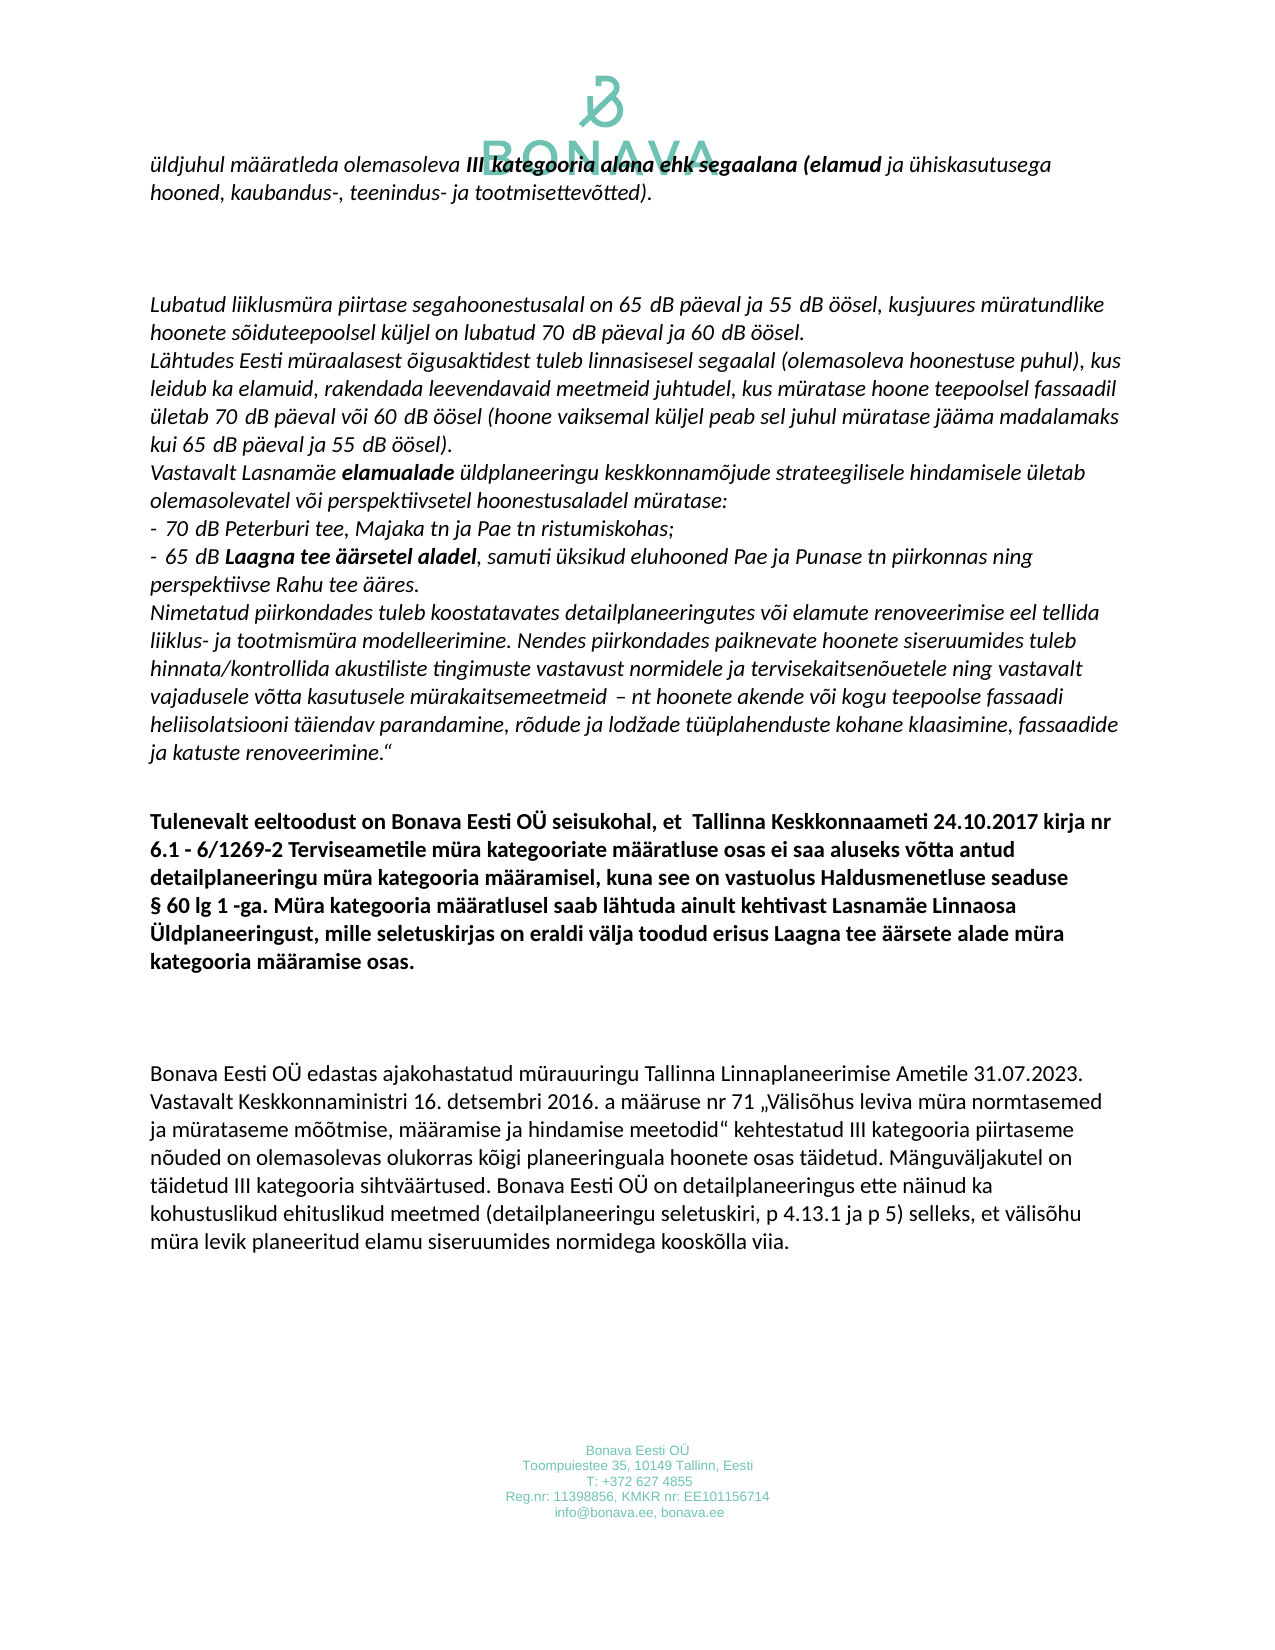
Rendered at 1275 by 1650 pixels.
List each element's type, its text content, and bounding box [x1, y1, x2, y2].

text Tulenevalt eeltoodust on Bonava Eesti OÜ seisukohal, et Tallinna Keskkonnaameti 24.10.2017 kirja nr 6.1 - 6/1269-2 Terviseametile müra kategooriate määratluse osas ei saa aluseks võtta antud detailplaneeringu müra kategooria määramisel, kuna see on vastuolus Haldusmenetluse seaduse [150, 807, 1125, 891]
text § 60 lg 1 -ga. Müra kategooria määratlusel saab lähtuda ainult kehtivast Lasnamäe Linnaosa Üldplaneeringust, mille seletuskirjas on eraldi välja toodud erisus Laagna tee äärsete alade müra kategooria määramise osas. [150, 891, 1125, 975]
text - 65 dB Laagna tee äärsetel aladel, samuti üksikud eluhooned Pae ja Punase tn piirkonnas ning perspektiivse Rahu tee ääres. [150, 542, 1125, 598]
text Lubatud liiklusmüra piirtase segahoonestusalal on 65 dB päeval ja 55 dB öösel, kusjuures müratundlike hoonete sõiduteepoolsel küljel on lubatud 70 dB päeval ja 60 dB öösel. [150, 290, 1125, 346]
text Lähtudes Eesti müraalasest õigusaktidest tuleb linnasisesel segaalal (olemasoleva hoonestuse puhul), kus leidub ka elamuid, rakendada leevendavaid meetmeid juhtudel, kus müratase hoone teepoolsel fassaadil ületab 70 dB päeval või 60 dB öösel (hoone vaiksemal küljel peab sel juhul müratase jääma madalamaks kui 65 dB päeval ja 55 dB öösel). [150, 346, 1125, 458]
text - 70 dB Peterburi tee, Majaka tn ja Pae tn ristumiskohas; [150, 514, 1125, 542]
text Nimetatud piirkondades tuleb koostatavates detailplaneeringutes või elamute renoveerimise eel tellida liiklus- ja tootmismüra modelleerimine. Nendes piirkondades paiknevate hoonete siseruumides tuleb hinnata/kontrollida akustiliste tingimuste vastavust normidele ja tervisekaitsenõuetele ning vastavalt vajadusele võtta kasutusele mürakaitsemeetmeid – nt hoonete akende või kogu teepoolse fassaadi heliisolatsiooni täiendav parandamine, rõdude ja lodžade tüüplahenduste kohane klaasimine, fassaadide ja katuste renoveerimine.“ [150, 598, 1125, 766]
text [150, 150, 1125, 206]
text Bonava Eesti OÜ edastas ajakohastatud mürauuringu Tallinna Linnaplaneerimise Ametile 31.07.2023. Vastavalt Keskkonnaministri 16. detsembri 2016. a määruse nr 71 „Välisõhus leviva müra normtasemed ja mürataseme mõõtmise, määramise ja hindamise meetodid“ kehtestatud III kategooria piirtaseme nõuded on olemasolevas olukorras kõigi planeeringuala hoonete osas täidetud. Mänguväljakutel on täidetud III kategooria sihtväärtused. Bonava Eesti OÜ on detailplaneeringus ette näinud ka kohustuslikud ehituslikud meetmed (detailplaneeringu seletuskiri, p 4.13.1 ja p 5) selleks, et välisõhu müra levik planeeritud elamu siseruumides normidega kooskõlla viia. [150, 1059, 1125, 1255]
text Vastavalt Lasnamäe elamualade üldplaneeringu keskkonnamõjude strateegilisele hindamisele ületab olemasolevatel või perspektiivsetel hoonestusaladel müratase: [150, 458, 1125, 514]
